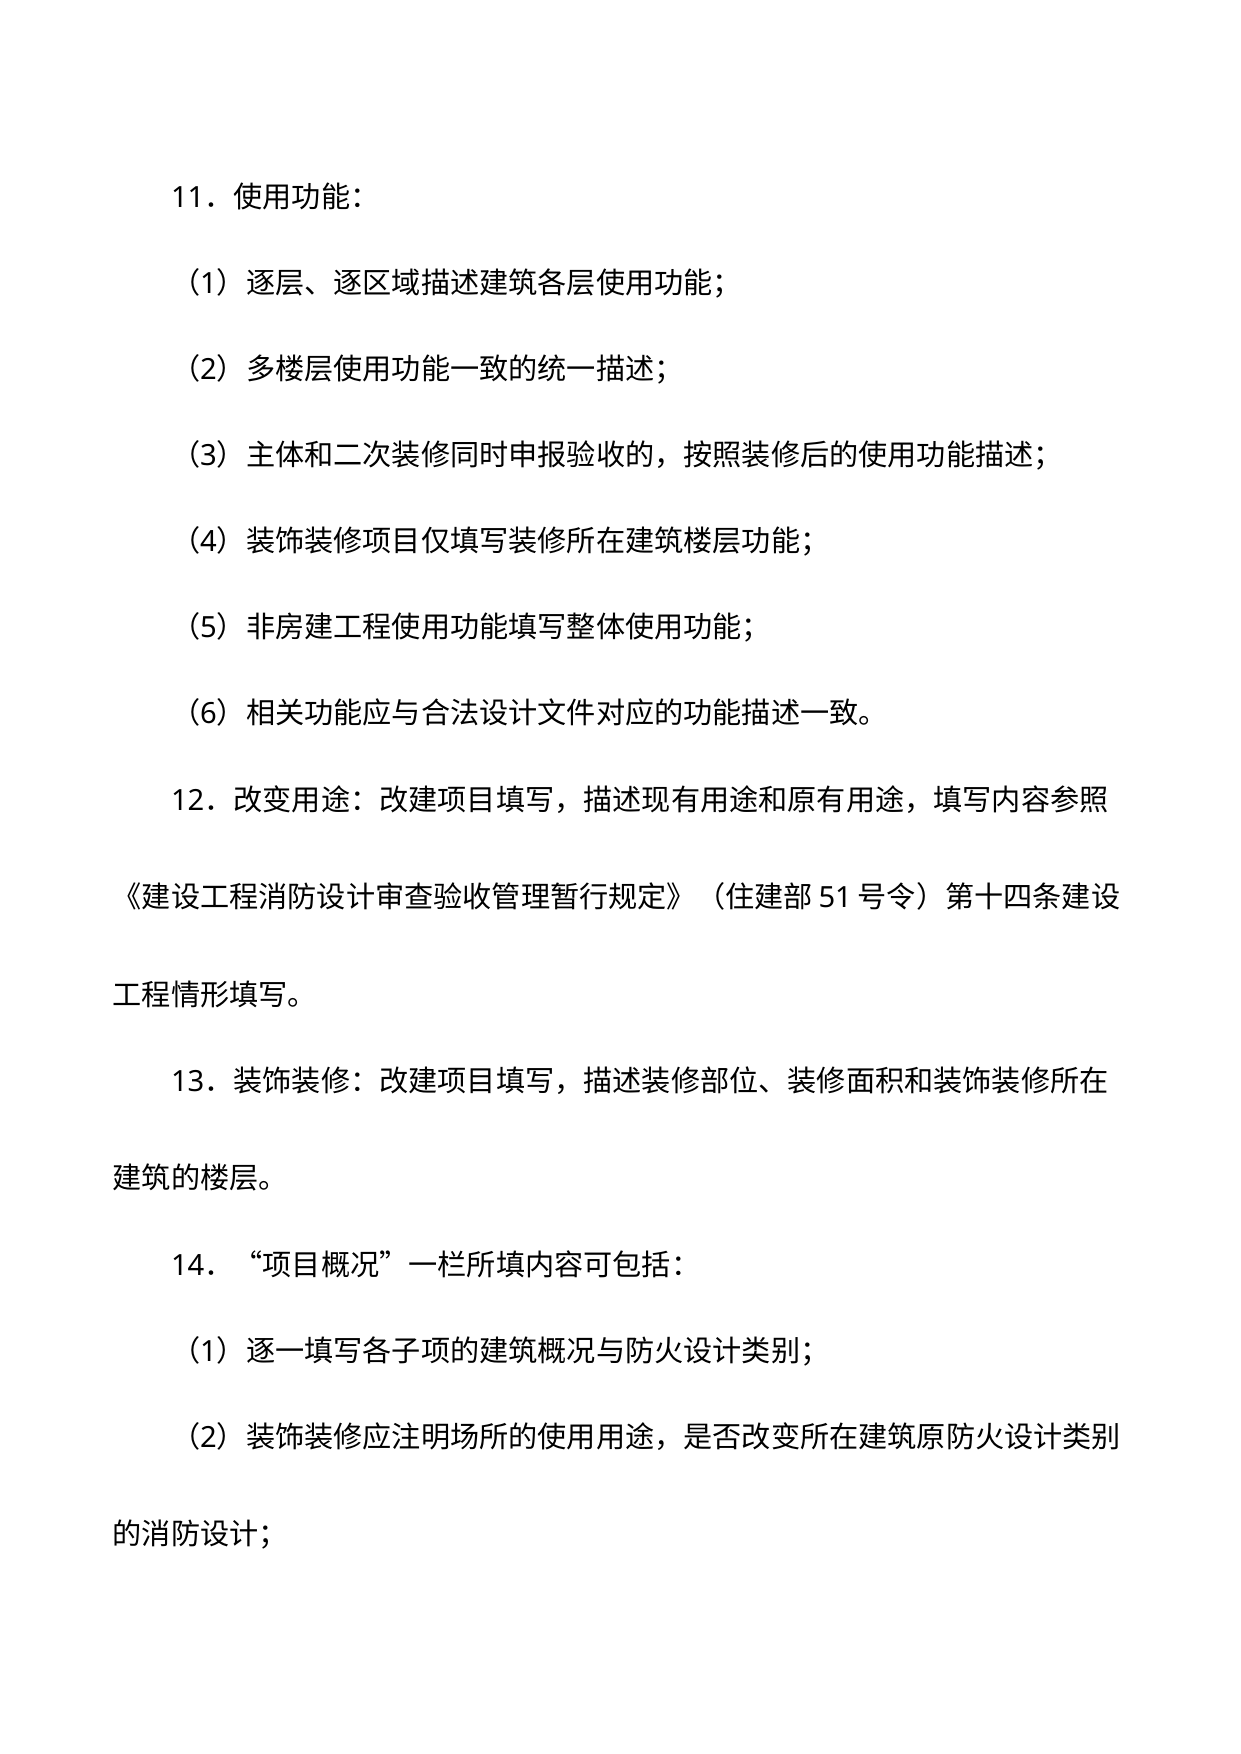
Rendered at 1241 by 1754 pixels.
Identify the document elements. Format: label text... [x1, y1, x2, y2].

text 11．使用功能： [112, 162, 1128, 227]
text 13．装饰装修：改建项目填写，描述装修部位、装修面积和装饰装修所在建筑的楼层。 [112, 1046, 1128, 1209]
text （3）主体和二次装修同时申报验收的，按照装修后的使用功能描述； [112, 420, 1128, 485]
text （1）逐一填写各子项的建筑概况与防火设计类别； [112, 1316, 1128, 1381]
text （2）装饰装修应注明场所的使用用途，是否改变所在建筑原防火设计类别的消防设计； [112, 1402, 1128, 1564]
text （6）相关功能应与合法设计文件对应的功能描述一致。 [112, 679, 1128, 744]
text （2）多楼层使用功能一致的统一描述； [112, 334, 1128, 399]
text 14．“项目概况”一栏所填内容可包括： [112, 1230, 1128, 1295]
text （4）装饰装修项目仅填写装修所在建筑楼层功能； [112, 507, 1128, 572]
text （5）非房建工程使用功能填写整体使用功能； [112, 593, 1128, 658]
text （1）逐层、逐区域描述建筑各层使用功能； [112, 248, 1128, 313]
text 12．改变用途：改建项目填写，描述现有用途和原有用途，填写内容参照《建设工程消防设计审查验收管理暂行规定》（住建部51号令）第十四条建设工程情形填写。 [112, 765, 1128, 1025]
